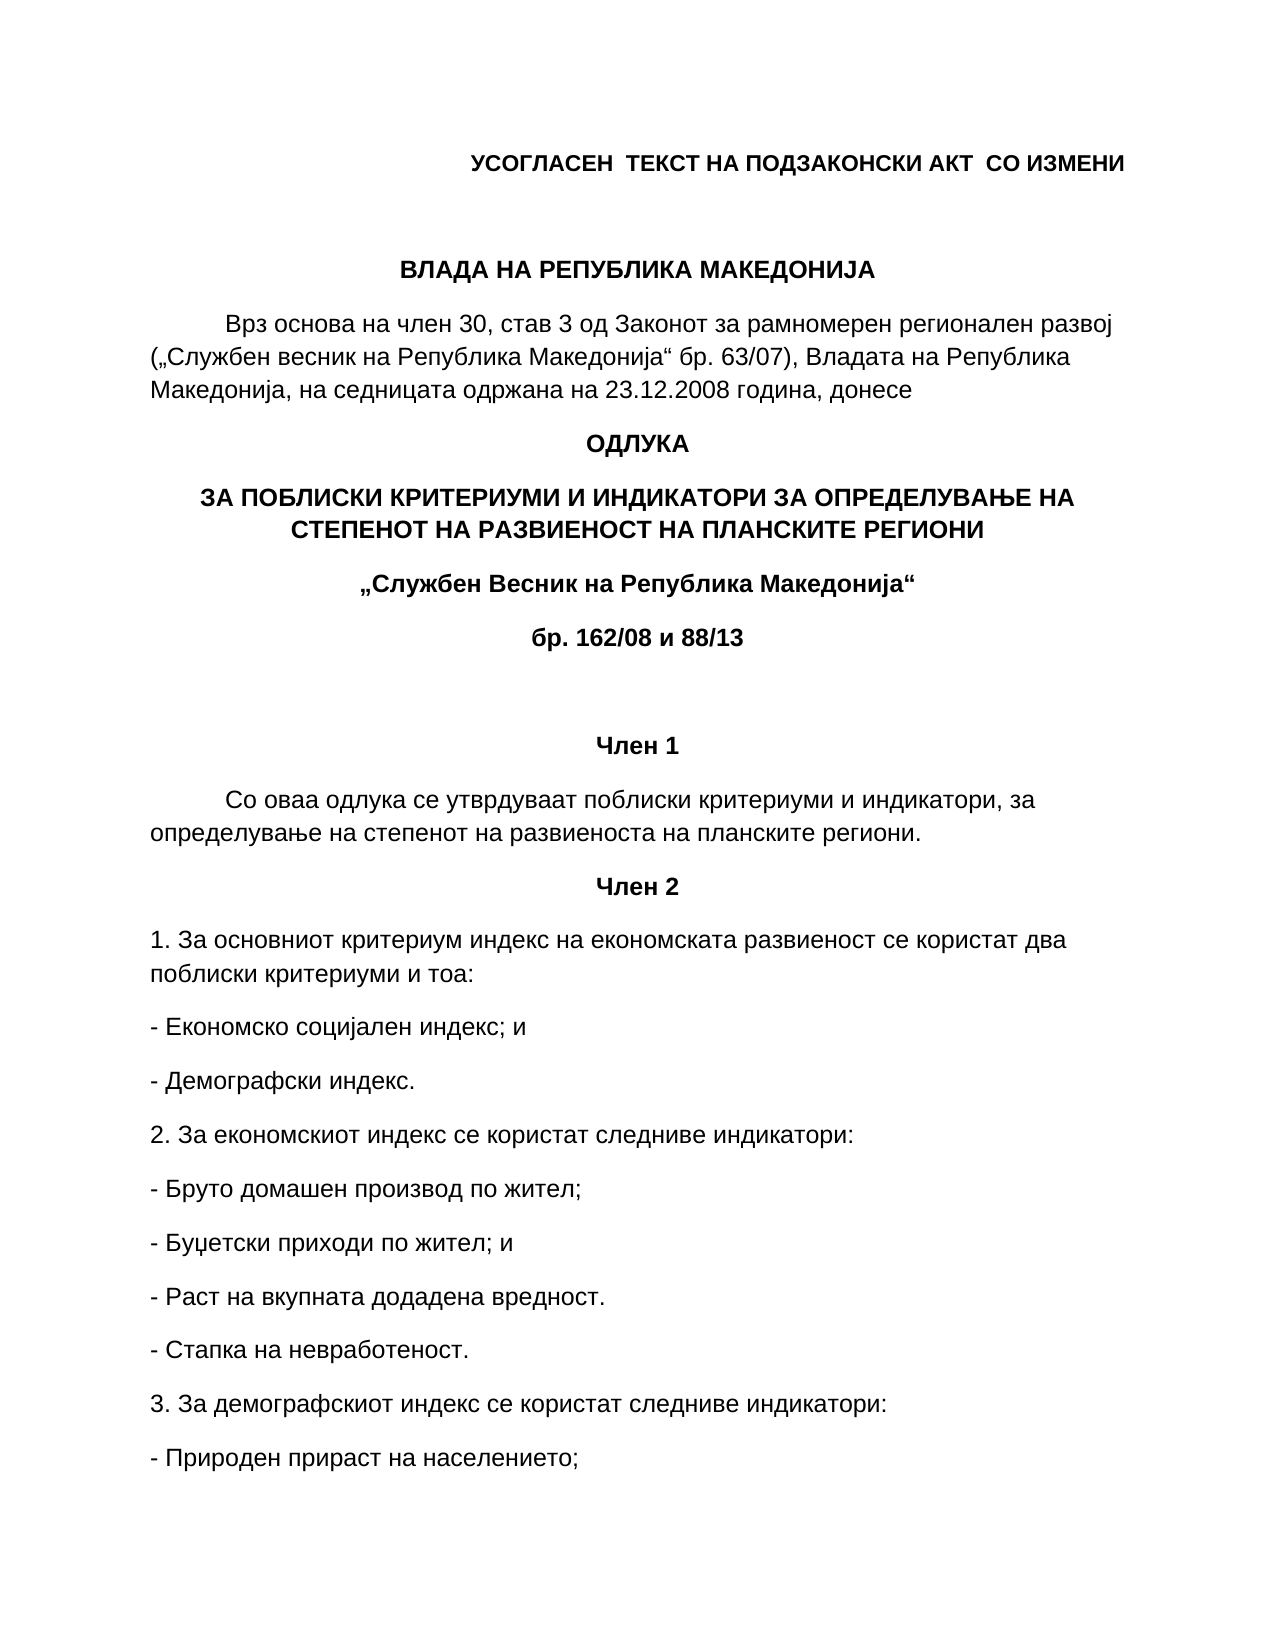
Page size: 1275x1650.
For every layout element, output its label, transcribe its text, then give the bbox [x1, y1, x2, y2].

text Член 1 [150, 731, 1125, 760]
text - Бруто домашен производ по жител; [150, 1174, 1125, 1203]
text ВЛАДА НА РЕПУБЛИКА МАКЕДОНИЈА [150, 255, 1125, 284]
text - Буџетски приходи по жител; и [150, 1228, 1125, 1257]
text ЗА ПОБЛИСКИ КРИТЕРИУМИ И ИНДИКАТОРИ ЗА ОПРЕДЕЛУВАЊЕ НА СТЕПЕНОТ НА РАЗВИЕНОСТ НА ПЛАНСКИТЕ РЕГИОНИ [150, 482, 1125, 544]
text - Економско социјален индекс; и [150, 1012, 1125, 1041]
text 2. За економскиот индекс се користат следниве индикатори: [150, 1120, 1125, 1149]
text ОДЛУКА [150, 429, 1125, 457]
text - Раст на вкупната додадена вредност. [150, 1282, 1125, 1310]
text Врз основа на член 30, став 3 од Законот за рамномерен регионален развој („Службен весник на Република Македонија“ бр. 63/07), Владата на Република Македонија, на седницата одржана на 23.12.2008 година, донесе [150, 309, 1125, 403]
text - Демографски индекс. [150, 1066, 1125, 1095]
text - Природен прираст на населението; [150, 1443, 1125, 1472]
text 3. За демографскиот индекс се користат следниве индикатори: [150, 1389, 1125, 1418]
text УСОГЛАСЕН ТЕКСТ НА ПОДЗАКОНСКИ АКТ СО ИЗМЕНИ [150, 150, 1125, 176]
text Член 2 [150, 872, 1125, 900]
text - Стапка на невработеност. [150, 1336, 1125, 1364]
text бр. 162/08 и 88/13 [150, 623, 1125, 652]
text Со оваа одлука се утврдуваат поблиски критериуми и индикатори, за определување на степенот на развиеноста на планските региони. [150, 785, 1125, 847]
text 1. За основниот критериум индекс на економската развиеност се користат два поблиски критериуми и тоа: [150, 926, 1125, 987]
text „Службен Весник на Република Македонија“ [150, 569, 1125, 598]
